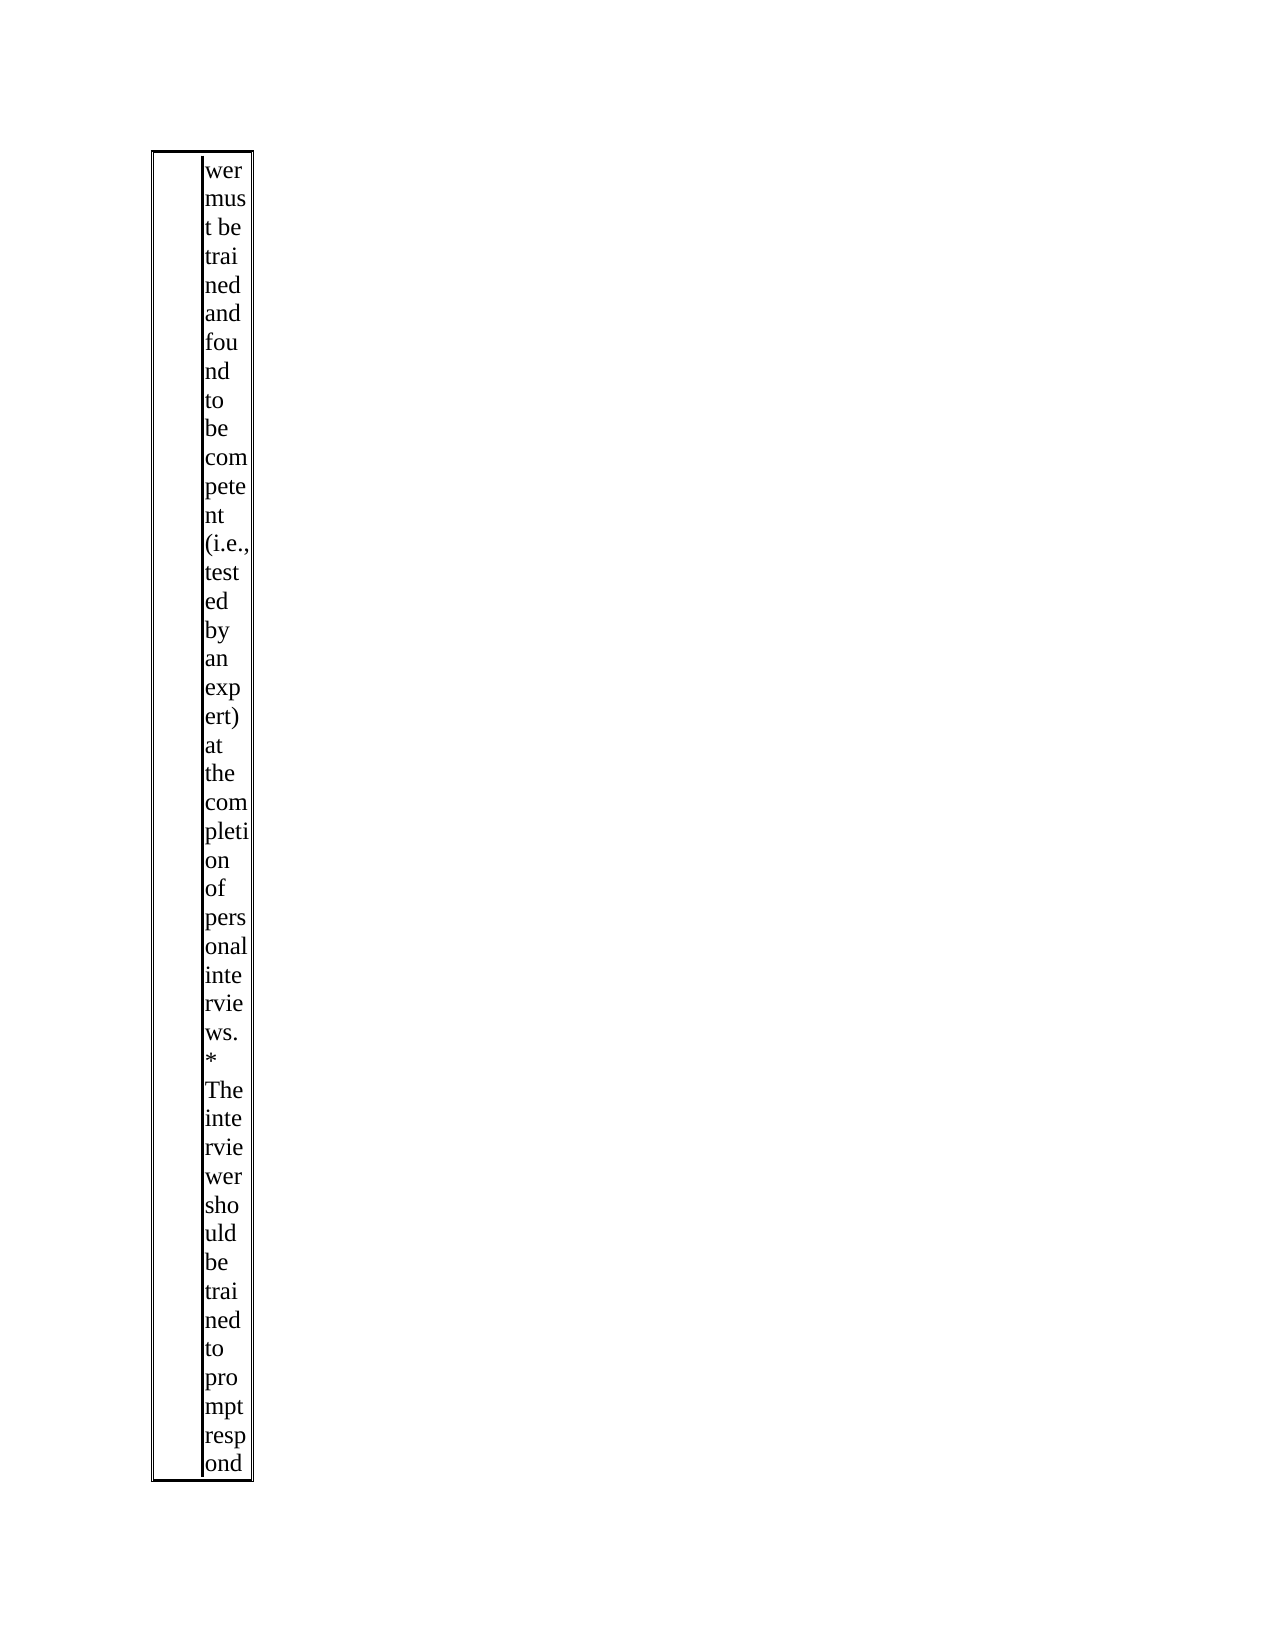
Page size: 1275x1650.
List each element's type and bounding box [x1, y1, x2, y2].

table_cell [202, 153, 251, 1479]
table_cell [154, 153, 202, 1479]
